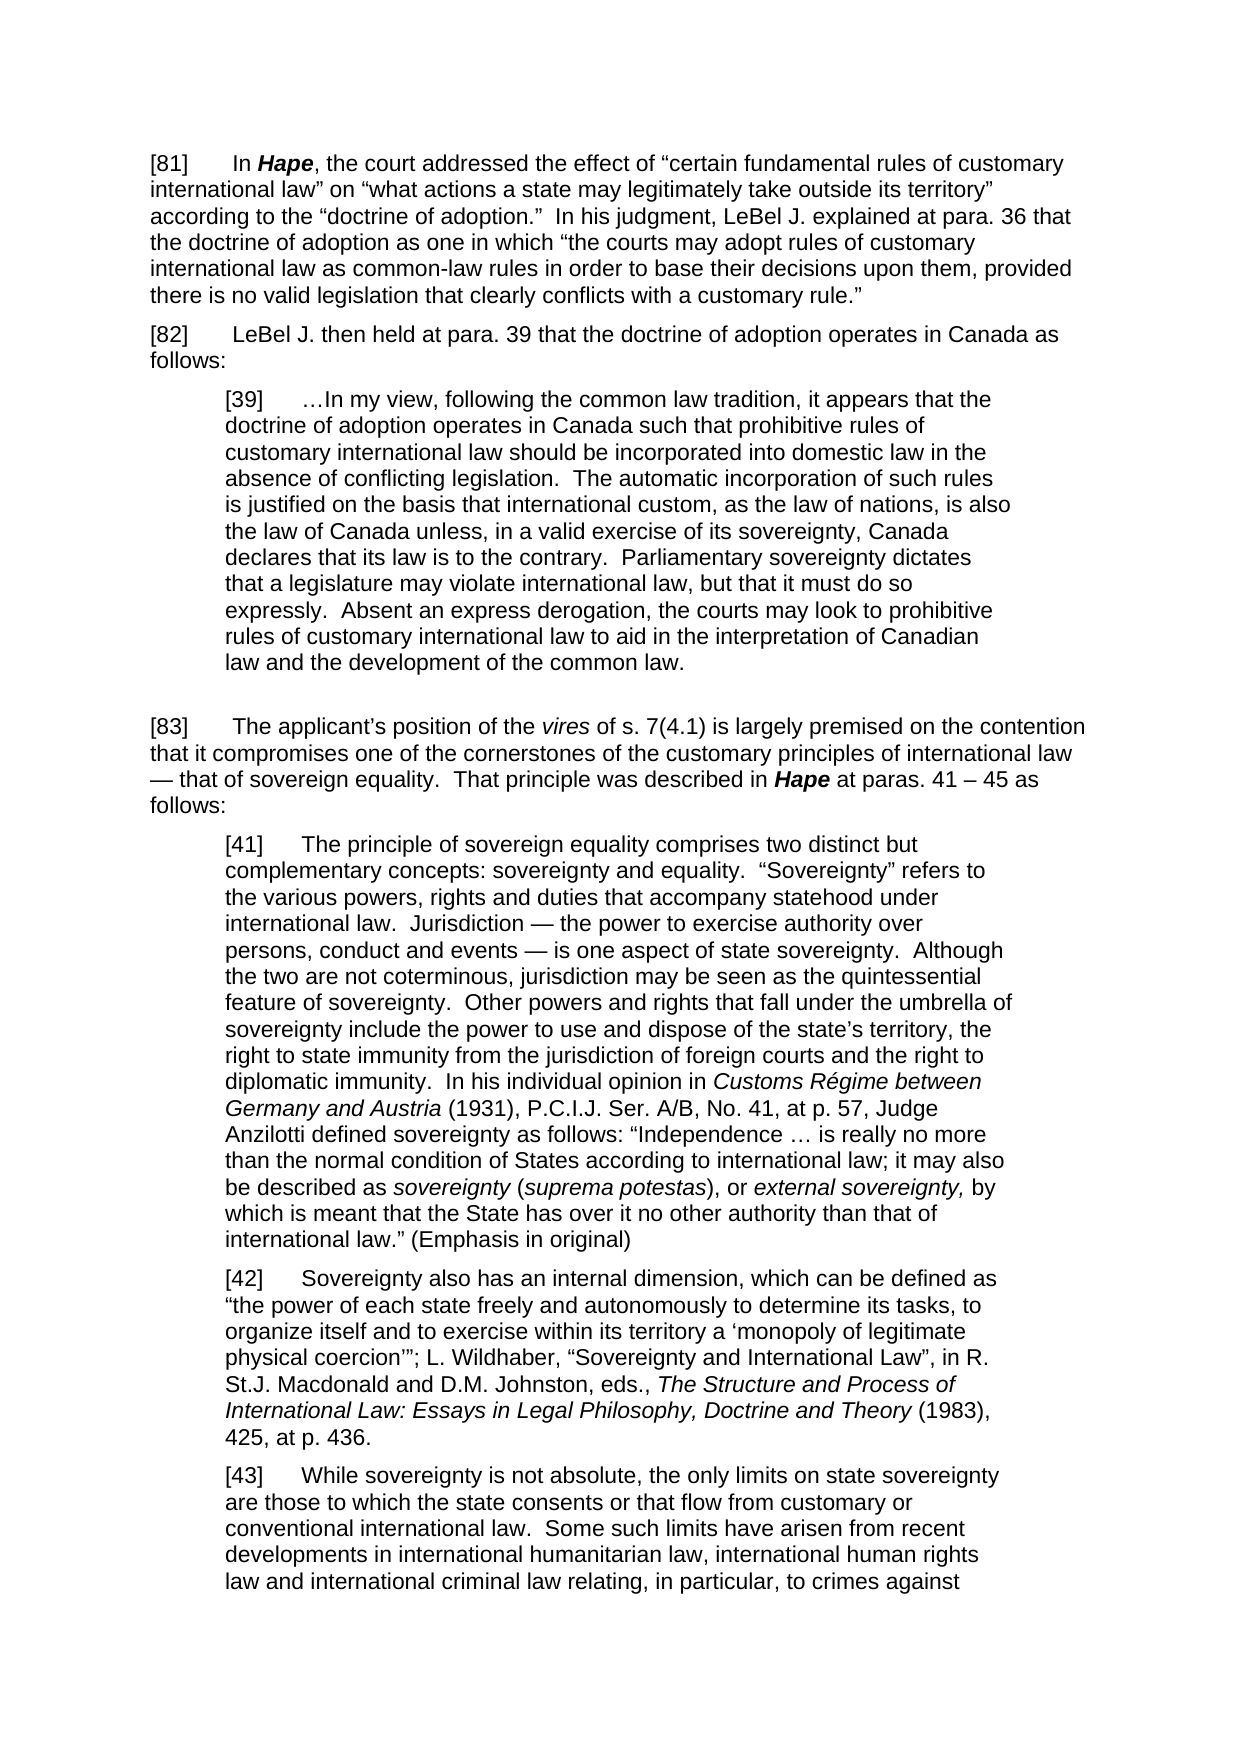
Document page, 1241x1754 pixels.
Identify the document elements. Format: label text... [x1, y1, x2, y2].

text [225, 1462, 1015, 1594]
text [39] …In my view, following the common law tradition, it appears that the doctrine of adoption operates in Canada such that prohibitive rules of customary international law should be incorporated into domestic law in the absence of conflicting legislation. The automatic incorporation of such rules is justified on the basis that international custom, as the law of nations, is also the law of Canada unless, in a valid exercise of its sovereignty, Canada declares that its law is to the contrary. Parliamentary sovereignty dictates that a legislature may violate international law, but that it must do so expressly. Absent an express derogation, the courts may look to prohibitive rules of customary international law to aid in the interpretation of Canadian law and the development of the common law. [225, 386, 1015, 676]
text [83] The applicant’s position of the vires of s. 7(4.1) is largely premised on the contention that it compromises one of the cornerstones of the customary principles of international law — that of sovereign equality. That principle was described in Hape at paras. 41 – 45 as follows: [150, 713, 1090, 819]
text [41] The principle of sovereign equality comprises two distinct but complementary concepts: sovereignty and equality. “Sovereignty” refers to the various powers, rights and duties that accompany statehood under international law. Jurisdiction — the power to exercise authority over persons, conduct and events — is one aspect of state sovereignty. Although the two are not coterminous, jurisdiction may be seen as the quintessential feature of sovereignty. Other powers and rights that fall under the umbrella of sovereignty include the power to use and dispose of the state’s territory, the right to state immunity from the jurisdiction of foreign courts and the right to diplomatic immunity. In his individual opinion in Customs Régime between Germany and Austria (1931), P.C.I.J. Ser. A/B, No. 41, at p. 57, Judge Anzilotti defined sovereignty as follows: “Independence … is really no more than the normal condition of States according to international law; it may also be described as sovereignty (suprema potestas), or external sovereignty, by which is meant that the State has over it no other authority than that of international law.” (Emphasis in original) [225, 831, 1015, 1253]
text [81] In Hape, the court addressed the effect of “certain fundamental rules of customary international law” on “what actions a state may legitimately take outside its territory” according to the “doctrine of adoption.” In his judgment, LeBel J. explained at para. 36 that the doctrine of adoption as one in which “the courts may adopt rules of customary international law as common-law rules in order to base their decisions upon them, provided there is no valid legislation that clearly conflicts with a customary rule.” [150, 150, 1090, 308]
text [82] LeBel J. then held at para. 39 that the doctrine of adoption operates in Canada as follows: [150, 321, 1090, 373]
text [42] Sovereignty also has an internal dimension, which can be defined as “the power of each state freely and autonomously to determine its tasks, to organize itself and to exercise within its territory a ‘monopoly of legitimate physical coercion’”; L. Wildhaber, “Sovereignty and International Law”, in R. St.J. Macdonald and D.M. Johnston, eds., The Structure and Process of International Law: Essays in Legal Philosophy, Doctrine and Theory (1983), 425, at p. 436. [225, 1265, 1015, 1450]
